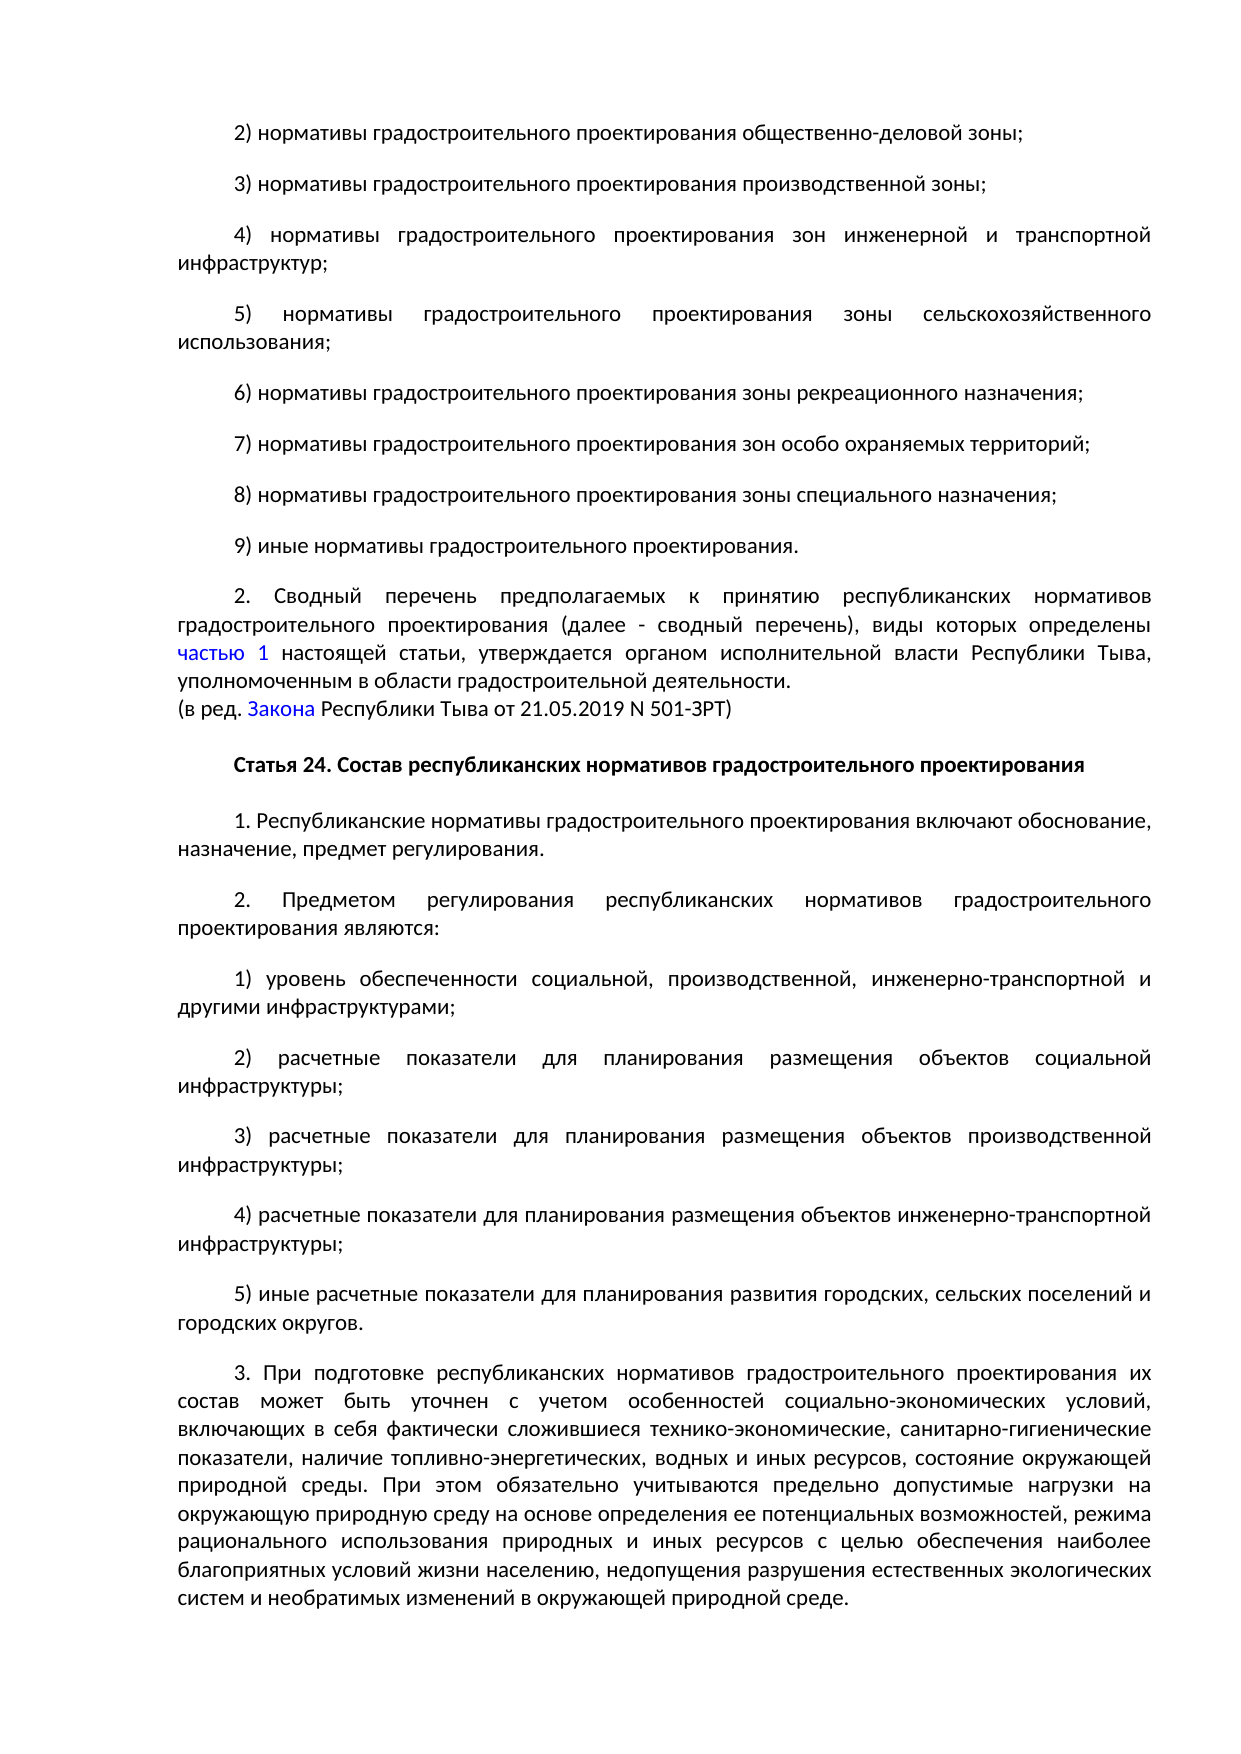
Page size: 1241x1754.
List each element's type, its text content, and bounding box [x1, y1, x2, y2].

text 3) расчетные показатели для планирования размещения объектов производственной инфраструктуры; [177, 1122, 1152, 1178]
title Статья 24. Состав республиканских нормативов градостроительного проектирования [177, 750, 1152, 778]
text 5) иные расчетные показатели для планирования развития городских, сельских поселений и городских округов. [177, 1279, 1152, 1336]
text 3) нормативы градостроительного проектирования производственной зоны; [177, 169, 1152, 197]
text 4) нормативы градостроительного проектирования зон инженерной и транспортной инфраструктур; [177, 220, 1152, 276]
text 1) уровень обеспеченности социальной, производственной, инженерно-транспортной и другими инфраструктурами; [177, 964, 1152, 1020]
text 1. Республиканские нормативы градостроительного проектирования включают обоснование, назначение, предмет регулирования. [177, 806, 1152, 862]
text 3. При подготовке республиканских нормативов градостроительного проектирования их состав может быть уточнен с учетом особенностей социально-экономических условий, включающих в себя фактически сложившиеся технико-экономические, санитарно-гигиенические показатели, наличие топливно-энергетических, водных и иных ресурсов, состояние окружающей природной среды. При этом обязательно учитываются предельно допустимые нагрузки на окружающую природную среду на основе определения ее потенциальных возможностей, режима рационального использования природных и иных ресурсов с целью обеспечения наиболее благоприятных условий жизни населению, недопущения разрушения естественных экологических систем и необратимых изменений в окружающей природной среде. [177, 1358, 1152, 1611]
text 4) расчетные показатели для планирования размещения объектов инженерно-транспортной инфраструктуры; [177, 1201, 1152, 1257]
text 2) расчетные показатели для планирования размещения объектов социальной инфраструктуры; [177, 1043, 1152, 1099]
text 2. Сводный перечень предполагаемых к принятию республиканских нормативов градостроительного проектирования (далее - сводный перечень), виды которых определены частью 1 настоящей статьи, утверждается органом исполнительной власти Республики Тыва, уполномоченным в области градостроительной деятельности. [177, 582, 1152, 694]
text 8) нормативы градостроительного проектирования зоны специального назначения; [177, 480, 1152, 508]
text 9) иные нормативы градостроительного проектирования. [177, 531, 1152, 559]
text (в ред. Закона Республики Тыва от 21.05.2019 N 501-ЗРТ) [177, 694, 1152, 722]
text 7) нормативы градостроительного проектирования зон особо охраняемых территорий; [177, 429, 1152, 457]
text 2) нормативы градостроительного проектирования общественно-деловой зоны; [177, 118, 1152, 146]
text 2. Предметом регулирования республиканских нормативов градостроительного проектирования являются: [177, 885, 1152, 941]
text 5) нормативы градостроительного проектирования зоны сельскохозяйственного использования; [177, 299, 1152, 355]
text 6) нормативы градостроительного проектирования зоны рекреационного назначения; [177, 378, 1152, 406]
